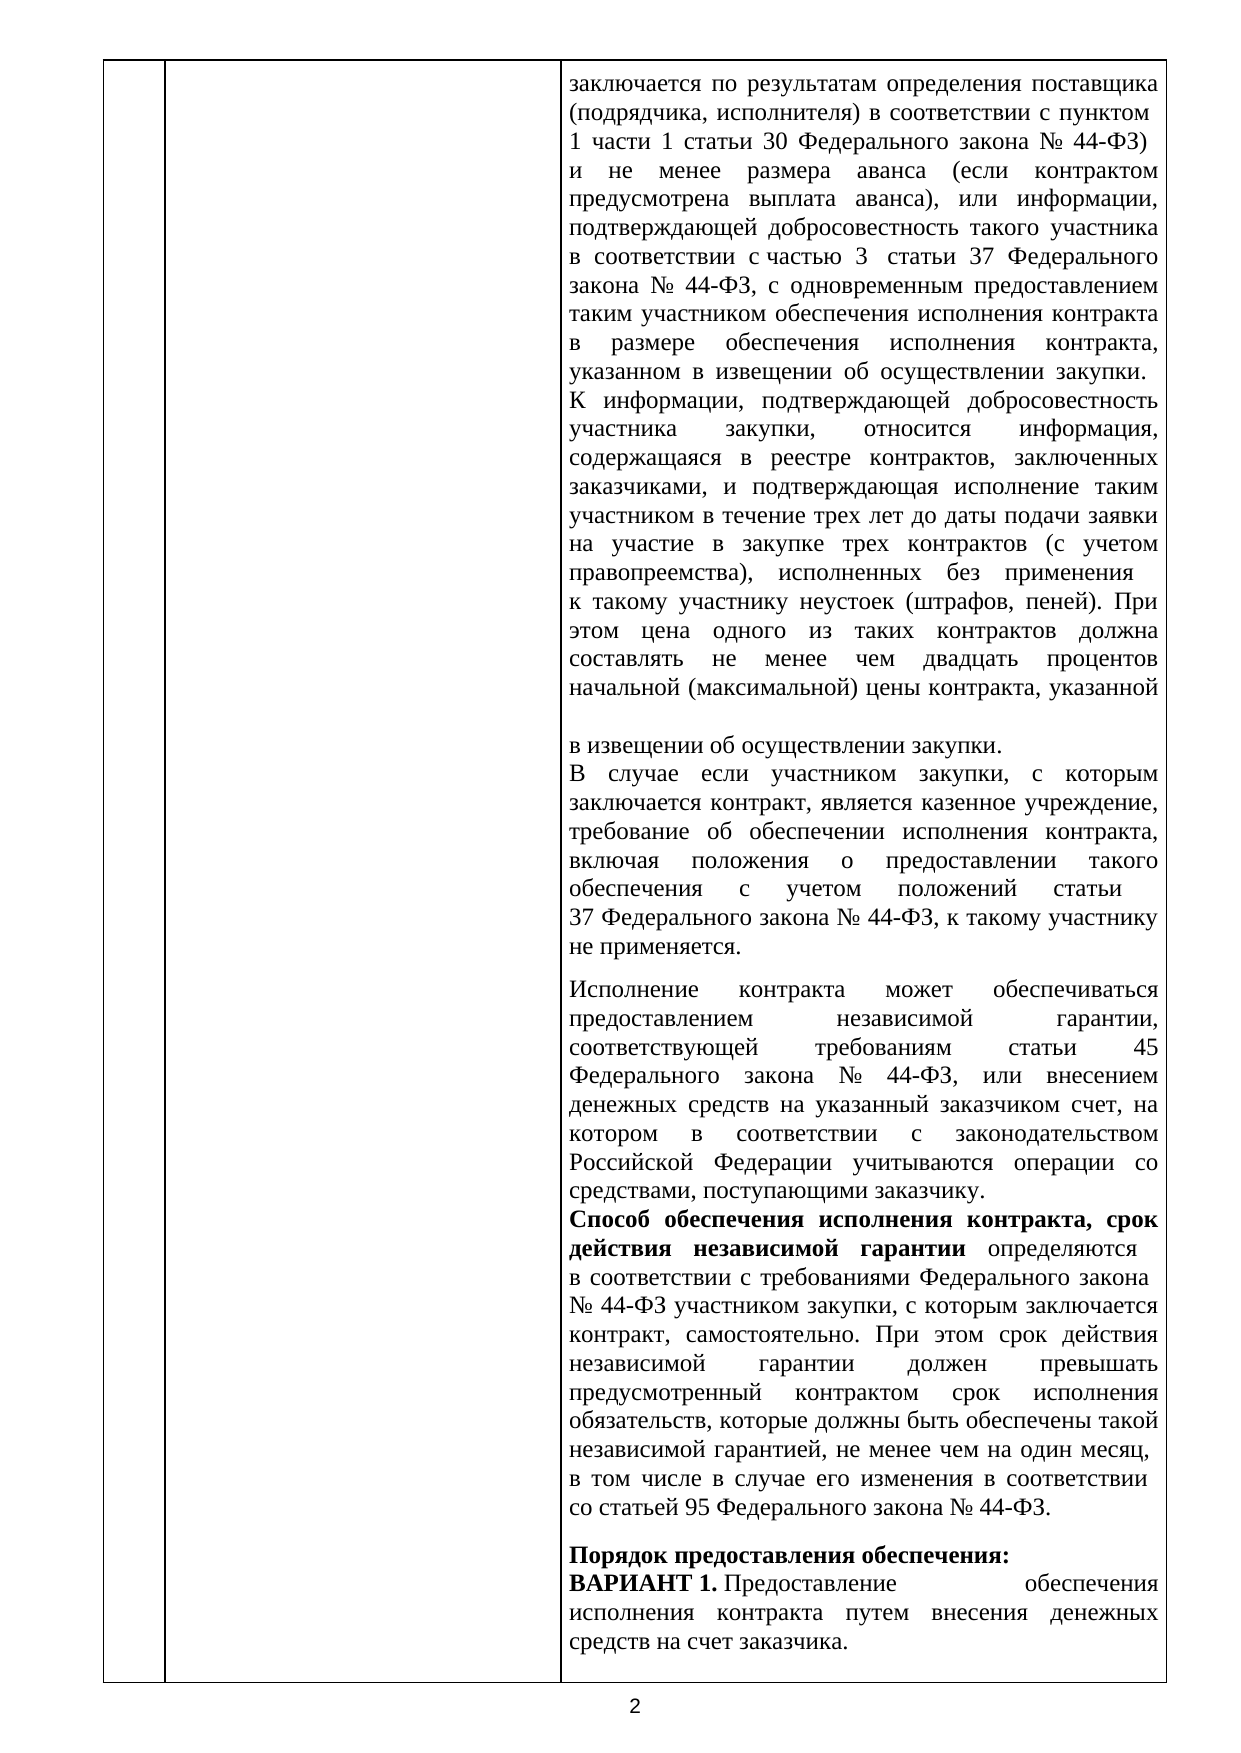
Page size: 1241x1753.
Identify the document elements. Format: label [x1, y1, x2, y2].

table_cell [166, 61, 560, 1682]
table_cell [104, 61, 164, 1682]
table_cell [562, 61, 1166, 1682]
